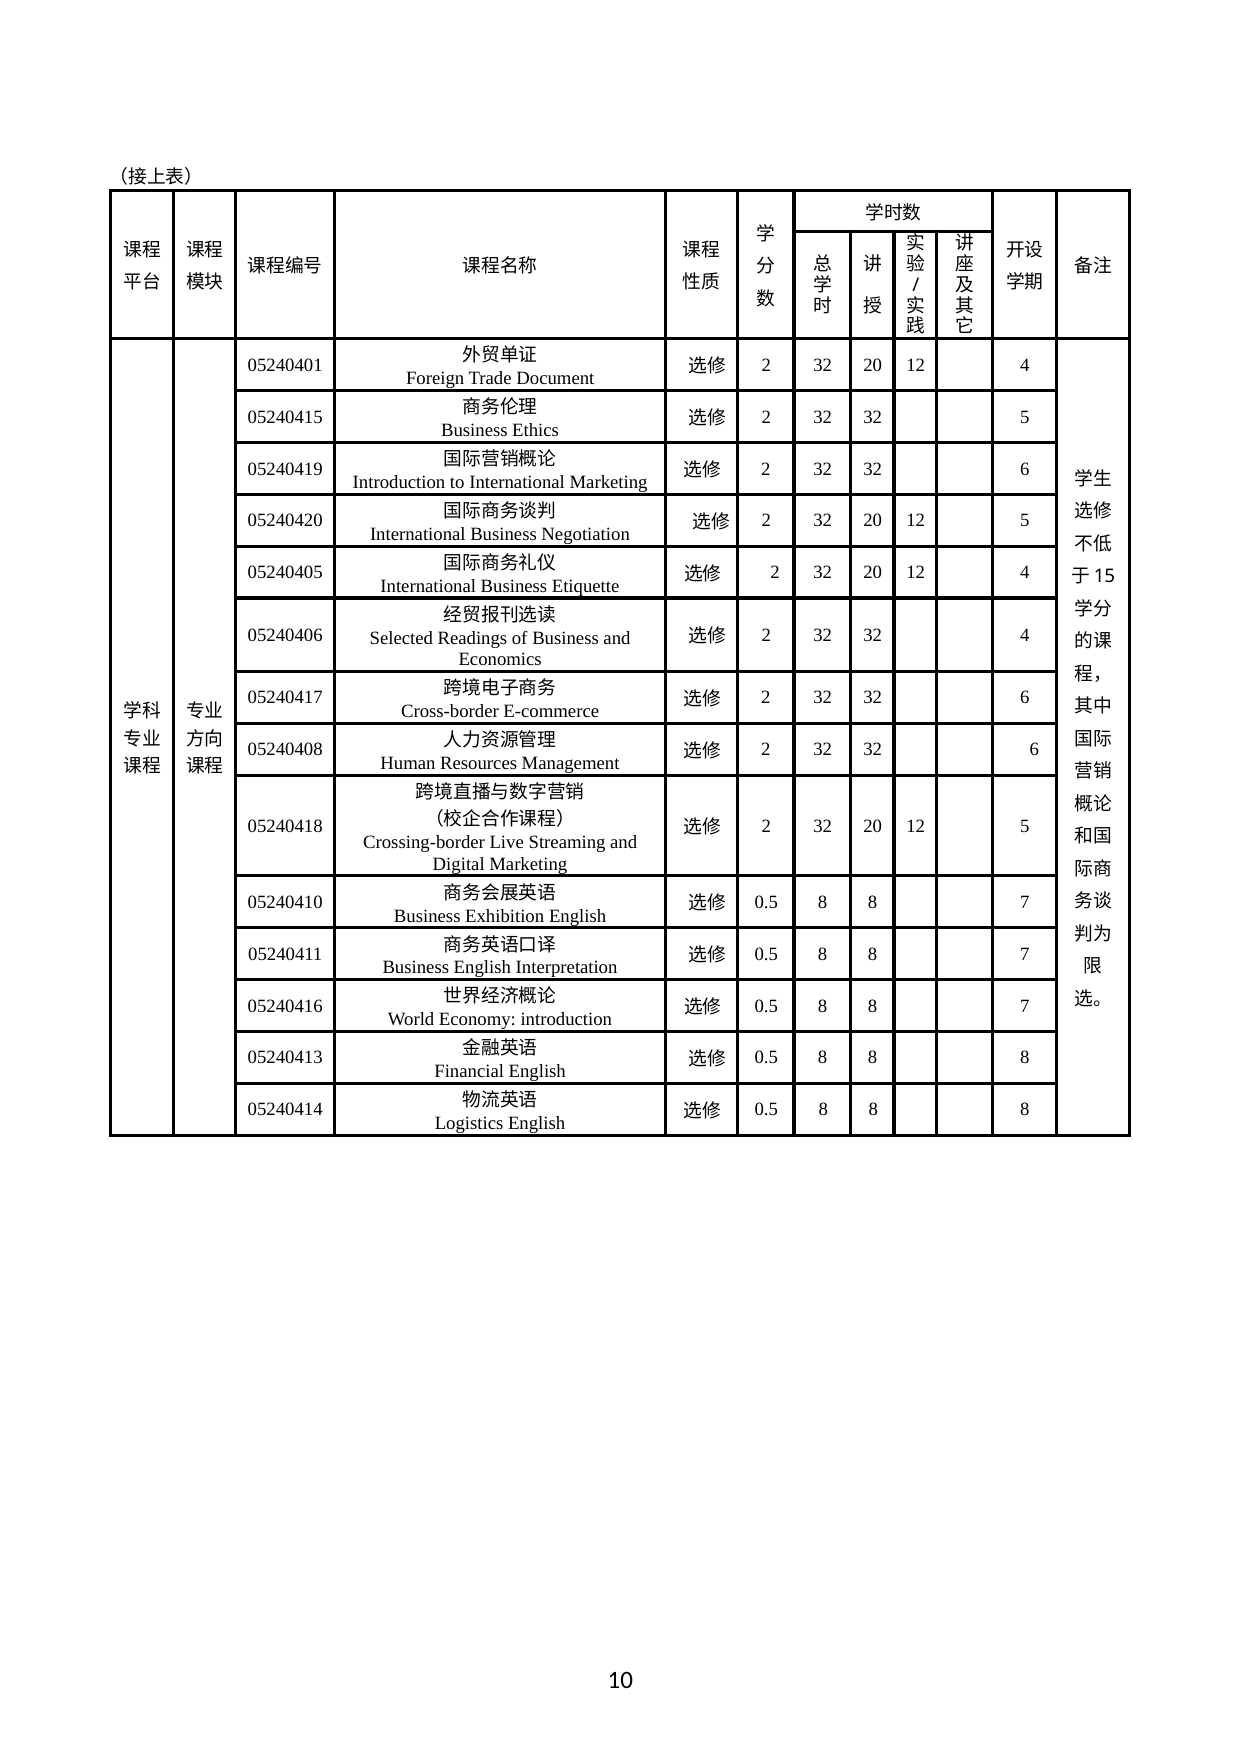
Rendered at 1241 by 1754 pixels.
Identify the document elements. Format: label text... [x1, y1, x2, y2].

table_cell 选修 [667, 929, 736, 978]
table_cell 20 [852, 548, 892, 596]
table_header 学 分 数 [739, 192, 792, 337]
table_cell 人力资源管理 Human Resources Management [336, 725, 664, 773]
table_cell 8 [852, 929, 892, 978]
table_cell 选修 [667, 1085, 736, 1133]
table_cell 0.5 [739, 877, 792, 926]
table_cell 讲 座 及 其 它 [938, 233, 991, 337]
table_cell [938, 1085, 991, 1133]
table_cell 8 [796, 877, 849, 926]
table_cell 经贸报刊选读 Selected Readings of Business and Economics [336, 600, 664, 670]
table_cell 8 [796, 1085, 849, 1133]
table_cell 国际商务礼仪 International Business Etiquette [336, 548, 664, 596]
table_cell 6 [994, 673, 1055, 722]
table_cell 讲 授 [852, 233, 892, 337]
table_cell [896, 929, 935, 978]
table_cell 05240410 [237, 877, 333, 926]
table_cell 32 [852, 600, 892, 670]
table_cell [938, 981, 991, 1030]
table_cell 选修 [667, 1033, 736, 1082]
table_cell 32 [796, 548, 849, 596]
table_cell 商务英语口译 Business English Interpretation [336, 929, 664, 978]
table_cell 12 [896, 777, 935, 874]
table_cell 8 [994, 1085, 1055, 1133]
table_cell 20 [852, 496, 892, 544]
table_cell [938, 340, 991, 389]
table_cell 8 [852, 877, 892, 926]
table_cell 7 [994, 877, 1055, 926]
table_cell 选修 [667, 444, 736, 493]
table_cell 8 [852, 1085, 892, 1133]
table_cell [896, 673, 935, 722]
table_cell 跨境直播与数字营销 （校企合作课程） Crossing-border Live Streaming and Digital Marketing [336, 777, 664, 874]
table_cell 32 [796, 777, 849, 874]
table_cell 2 [739, 444, 792, 493]
table_cell 32 [796, 725, 849, 773]
table_cell 选修 [667, 981, 736, 1030]
table_cell [896, 1085, 935, 1133]
table_header 课程 平台 [112, 192, 172, 337]
table_cell 05240418 [237, 777, 333, 874]
table_cell 05240411 [237, 929, 333, 978]
table_cell 外贸单证 Foreign Trade Document [336, 340, 664, 389]
table_cell 世界经济概论 World Economy: introduction [336, 981, 664, 1030]
table_cell 选修 [667, 340, 736, 389]
table_cell [896, 444, 935, 493]
table_cell 8 [796, 929, 849, 978]
table_cell 6 [994, 444, 1055, 493]
table_cell [938, 877, 991, 926]
table_cell [896, 600, 935, 670]
table_cell 选修 [667, 548, 736, 596]
table_cell [938, 496, 991, 544]
table_cell 32 [852, 444, 892, 493]
table_cell 32 [796, 392, 849, 441]
table_cell 20 [852, 340, 892, 389]
table_cell 金融英语 Financial English [336, 1033, 664, 1082]
table_cell 2 [739, 725, 792, 773]
table_cell 8 [796, 981, 849, 1030]
table_cell 05240420 [237, 496, 333, 544]
table_cell 国际营销概论 Introduction to International Marketing [336, 444, 664, 493]
table_header 课程 模块 [175, 192, 234, 337]
table_cell [896, 725, 935, 773]
table_cell [896, 1033, 935, 1082]
table_cell 0.5 [739, 1033, 792, 1082]
table_header 备注 [1058, 192, 1128, 337]
text （接上表） [109, 162, 1131, 189]
table_cell 0.5 [739, 929, 792, 978]
table_cell 选修 [667, 600, 736, 670]
table_cell 跨境电子商务 Cross-border E-commerce [336, 673, 664, 722]
table_cell 商务伦理 Business Ethics [336, 392, 664, 441]
table_cell 8 [994, 1033, 1055, 1082]
table_header 课程编号 [237, 192, 333, 337]
table_cell 实 验 / 实 践 [896, 233, 935, 337]
table_cell 0.5 [739, 981, 792, 1030]
table_cell 选修 [667, 777, 736, 874]
table_cell 32 [796, 673, 849, 722]
table_cell 32 [796, 600, 849, 670]
table_cell 32 [852, 673, 892, 722]
table_cell 32 [852, 725, 892, 773]
table_cell 2 [739, 392, 792, 441]
table_cell 32 [796, 340, 849, 389]
table_cell 选修 [667, 392, 736, 441]
table_cell 05240416 [237, 981, 333, 1030]
table_cell 05240415 [237, 392, 333, 441]
table_cell 8 [852, 981, 892, 1030]
table_cell 2 [739, 496, 792, 544]
table_cell 学生选修不低于15学分的课程，其中国际营销概论和国际商务谈判为限选。 [1058, 340, 1128, 1133]
table_cell [896, 981, 935, 1030]
table_header 课程名称 [336, 192, 664, 337]
table_cell 物流英语 Logistics English [336, 1085, 664, 1133]
table_cell [938, 1033, 991, 1082]
table_cell [938, 600, 991, 670]
table_cell [938, 548, 991, 596]
table_cell 05240405 [237, 548, 333, 596]
table_cell 05240408 [237, 725, 333, 773]
table_cell [896, 392, 935, 441]
table_cell 20 [852, 777, 892, 874]
table_cell 4 [994, 340, 1055, 389]
table_cell 12 [896, 548, 935, 596]
table_cell 5 [994, 777, 1055, 874]
table_cell 05240406 [237, 600, 333, 670]
table_cell 05240419 [237, 444, 333, 493]
table_cell 国际商务谈判 International Business Negotiation [336, 496, 664, 544]
table_cell 5 [994, 496, 1055, 544]
table_cell 12 [896, 340, 935, 389]
table_cell 8 [796, 1033, 849, 1082]
table_cell 05240417 [237, 673, 333, 722]
table_cell [938, 444, 991, 493]
table_cell 8 [852, 1033, 892, 1082]
table_cell 2 [739, 600, 792, 670]
table_cell 4 [994, 548, 1055, 596]
table_cell [896, 877, 935, 926]
table_cell [938, 929, 991, 978]
table_cell 选修 [667, 877, 736, 926]
table_cell 学科 专业 课程 [112, 340, 172, 1133]
table_cell 5 [994, 392, 1055, 441]
table_cell 专业 方向 课程 [175, 340, 234, 1133]
table_cell 0.5 [739, 1085, 792, 1133]
table_cell 商务会展英语 Business Exhibition English [336, 877, 664, 926]
table_cell 05240401 [237, 340, 333, 389]
table_cell 总 学 时 [796, 233, 849, 337]
table_header 学时数 [796, 192, 991, 230]
table_cell 2 [739, 777, 792, 874]
table_cell 选修 [667, 496, 736, 544]
table_cell [938, 673, 991, 722]
table_cell [938, 725, 991, 773]
table_cell 7 [994, 929, 1055, 978]
table_cell [938, 777, 991, 874]
table_cell 4 [994, 600, 1055, 670]
table_cell 6 [994, 725, 1055, 773]
table_header 开设 学期 [994, 192, 1055, 337]
table_cell 2 [739, 340, 792, 389]
table_cell 05240413 [237, 1033, 333, 1082]
table_cell 12 [896, 496, 935, 544]
table_cell 选修 [667, 725, 736, 773]
table_cell 选修 [667, 673, 736, 722]
table_header 课程 性质 [667, 192, 736, 337]
table_cell 7 [994, 981, 1055, 1030]
table_cell 32 [796, 444, 849, 493]
table_cell 32 [852, 392, 892, 441]
table_cell 2 [739, 673, 792, 722]
table_cell [938, 392, 991, 441]
table_cell 2 [739, 548, 792, 596]
table_cell 05240414 [237, 1085, 333, 1133]
table_cell 32 [796, 496, 849, 544]
